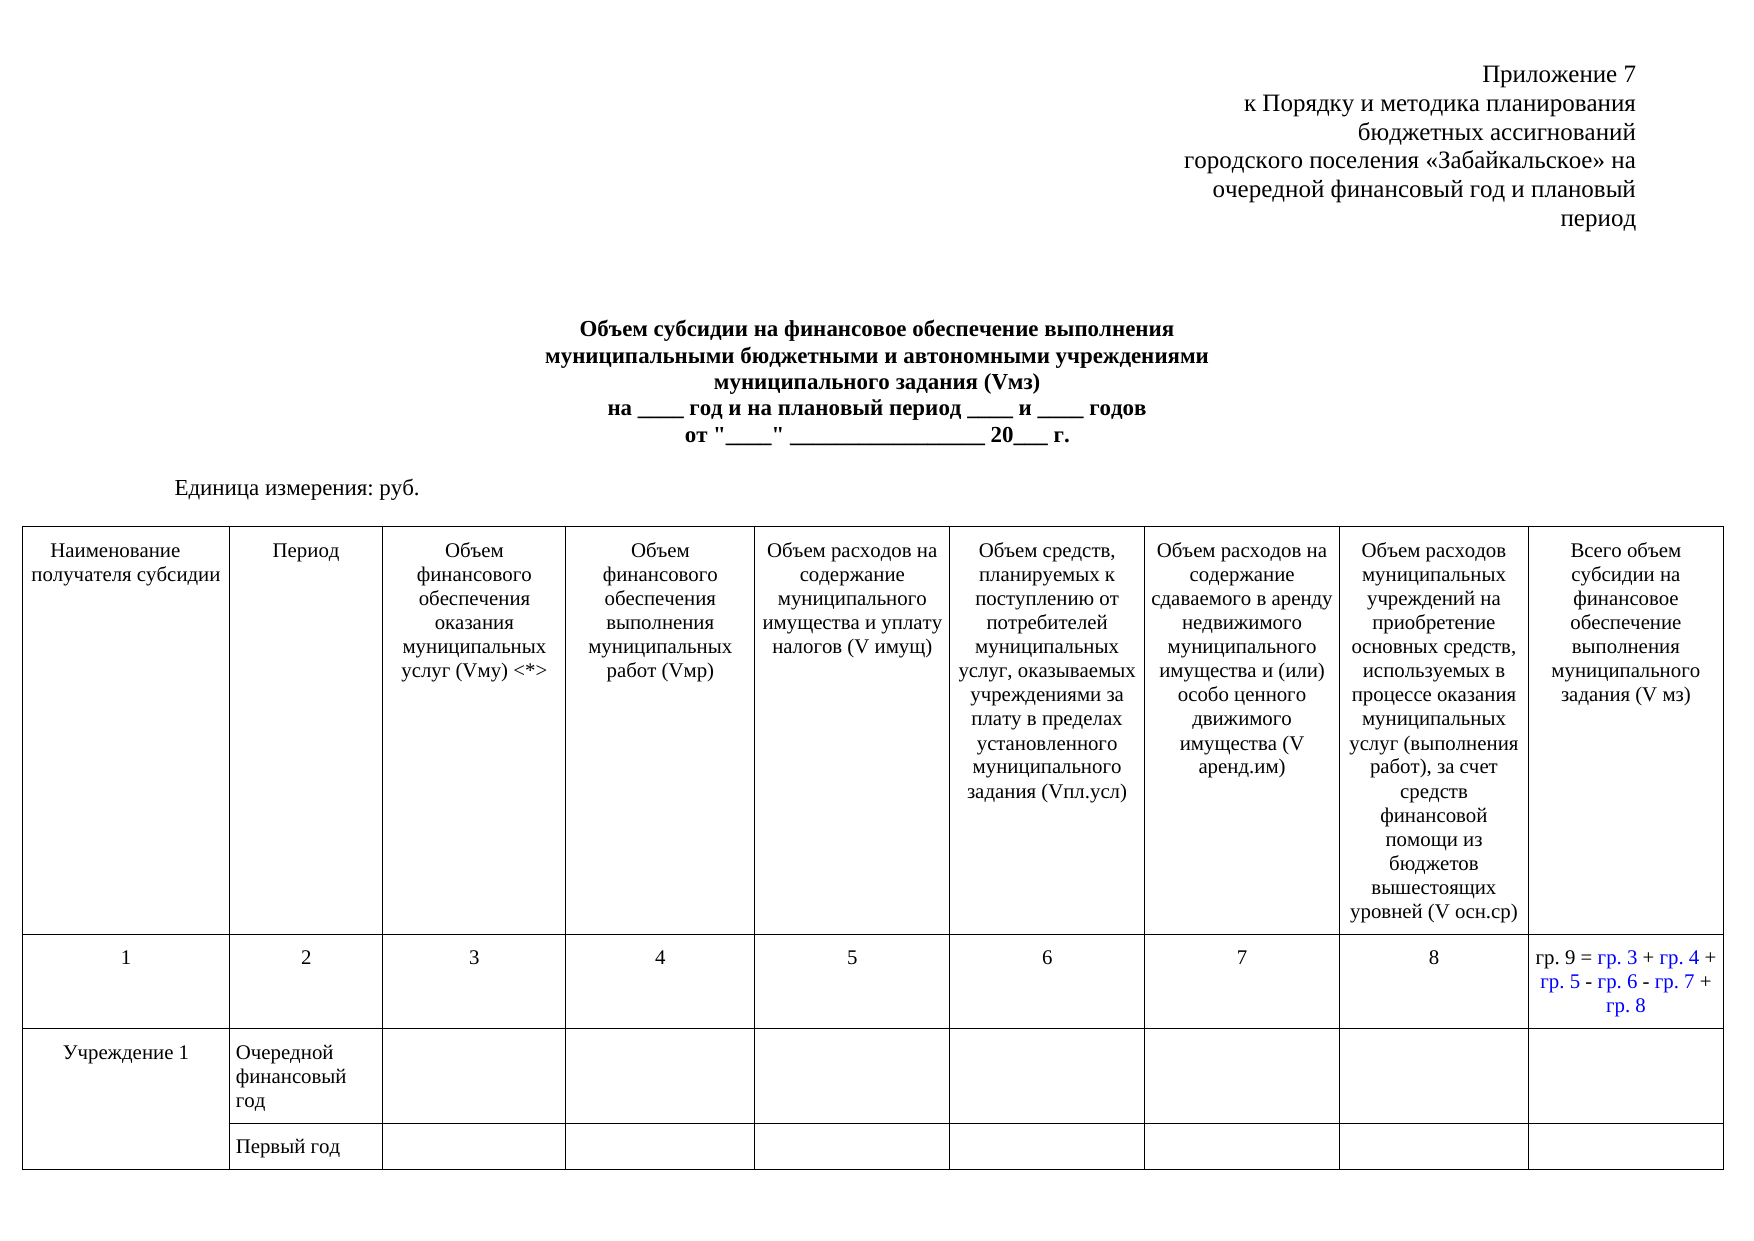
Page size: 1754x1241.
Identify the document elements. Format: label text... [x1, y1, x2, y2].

table_cell 2 [230, 935, 382, 1028]
table_header Объем расходов на содержание сдаваемого в аренду недвижимого муниципального имущества и (или) особо ценного движимого имущества (V аренд.им) [1145, 527, 1339, 933]
text Единица измерения: руб. [118, 473, 1636, 500]
table_cell [1529, 1124, 1723, 1169]
table_header Объем финансового обеспечения оказания муниципальных услуг (Vму) <*> [383, 527, 565, 933]
table_cell 6 [950, 935, 1144, 1028]
table_cell [383, 1029, 565, 1122]
table_cell 7 [1145, 935, 1339, 1028]
title муниципального задания (Vмз) [118, 368, 1636, 394]
table_header Период [230, 527, 382, 933]
table_cell [1529, 1029, 1723, 1122]
title период [118, 203, 1636, 232]
table_cell 8 [1340, 935, 1528, 1028]
table_cell 4 [566, 935, 754, 1028]
table_cell [566, 1029, 754, 1122]
table_cell [755, 1029, 949, 1122]
title очередной финансовый год и плановый [118, 174, 1636, 203]
table_cell 5 [755, 935, 949, 1028]
title к Порядку и методика планирования [118, 88, 1636, 117]
table_cell [566, 1124, 754, 1169]
table_cell 3 [383, 935, 565, 1028]
table_cell [1340, 1029, 1528, 1122]
table_cell Учреждение 1 [23, 1029, 229, 1169]
title от "____" _________________ 20___ г. [118, 421, 1636, 447]
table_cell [230, 1124, 382, 1169]
text Приложение 7 [118, 59, 1636, 88]
table_cell [1340, 1124, 1528, 1169]
table_cell [383, 1124, 565, 1169]
table_cell [1145, 1124, 1339, 1169]
table_header Объем средств, планируемых к поступлению от потребителей муниципальных услуг, оказываемых учреждениями за плату в пределах установленного муниципального задания (Vпл.усл) [950, 527, 1144, 933]
title бюджетных ассигнований [118, 117, 1636, 145]
table_cell [950, 1124, 1144, 1169]
table_header Объем финансового обеспечения выполнения муниципальных работ (Vмр) [566, 527, 754, 933]
table_cell [755, 1124, 949, 1169]
table_header Всего объем субсидии на финансовое обеспечение выполнения муниципального задания (V мз) [1529, 527, 1723, 933]
title на ____ год и на плановый период ____ и ____ годов [118, 394, 1636, 421]
table_header Объем расходов муниципальных учреждений на приобретение основных средств, используемых в процессе оказания муниципальных услуг (выполнения работ), за счет средств финансовой помощи из бюджетов вышестоящих уровней (V осн.ср) [1340, 527, 1528, 933]
title муниципальными бюджетными и автономными учреждениями [118, 342, 1636, 368]
table_cell Очередной финансовый год [230, 1029, 382, 1122]
title городского поселения «Забайкальское» на [118, 145, 1636, 174]
table_cell 1 [23, 935, 229, 1028]
table_cell [950, 1029, 1144, 1122]
title Объем субсидии на финансовое обеспечение выполнения [118, 315, 1636, 342]
table_cell [1145, 1029, 1339, 1122]
table_cell гр. 9 = гр. 3 + гр. 4 + гр. 5 - гр. 6 - гр. 7 + гр. 8 [1529, 935, 1723, 1028]
table_header Объем расходов на содержание муниципального имущества и уплату налогов (V имущ) [755, 527, 949, 933]
table_header Наименование получателя субсидии [23, 527, 229, 933]
